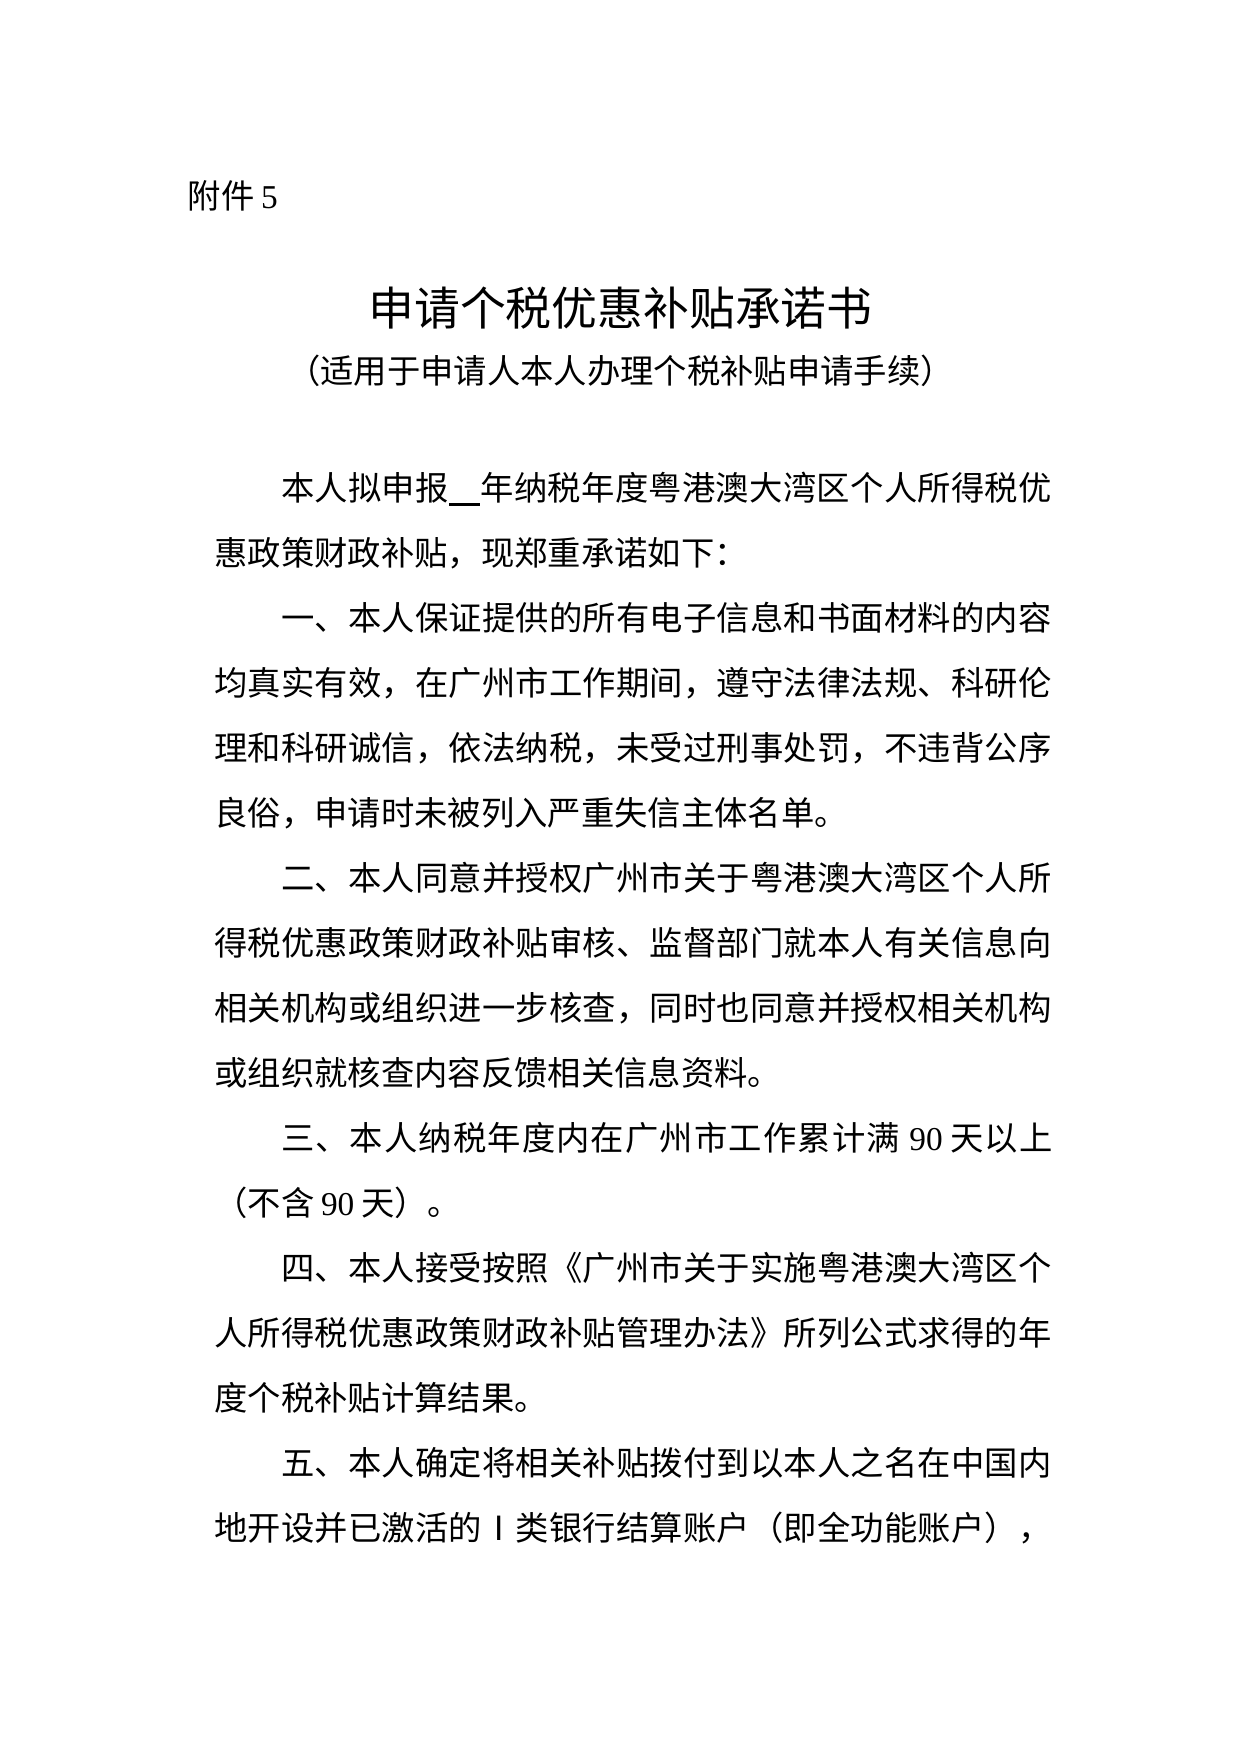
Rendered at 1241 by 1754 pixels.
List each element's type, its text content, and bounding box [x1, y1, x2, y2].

text 一、本人保证提供的所有电子信息和书面材料的内容均真实有效，在广州市工作期间，遵守法律法规、科研伦理和科研诚信，依法纳税，未受过刑事处罚，不违背公序良俗，申请时未被列入严重失信主体名单。 [214, 584, 1053, 844]
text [214, 1429, 1053, 1559]
text 四、本人接受按照《广州市关于实施粤港澳大湾区个人所得税优惠政策财政补贴管理办法》所列公式求得的年度个税补贴计算结果。 [214, 1234, 1053, 1429]
text 本人拟申报 年纳税年度粤港澳大湾区个人所得税优惠政策财政补贴，现郑重承诺如下： [214, 454, 1053, 584]
text 三、本人纳税年度内在广州市工作累计满90天以上（不含90天）。 [214, 1104, 1053, 1234]
text （适用于申请人本人办理个税补贴申请手续） [187, 337, 1053, 395]
text 申请个税优惠补贴承诺书 [187, 279, 1053, 337]
text 二、本人同意并授权广州市关于粤港澳大湾区个人所得税优惠政策财政补贴审核、监督部门就本人有关信息向相关机构或组织进一步核查，同时也同意并授权相关机构或组织就核查内容反馈相关信息资料。 [214, 844, 1053, 1104]
text 附件5 [187, 162, 1053, 220]
